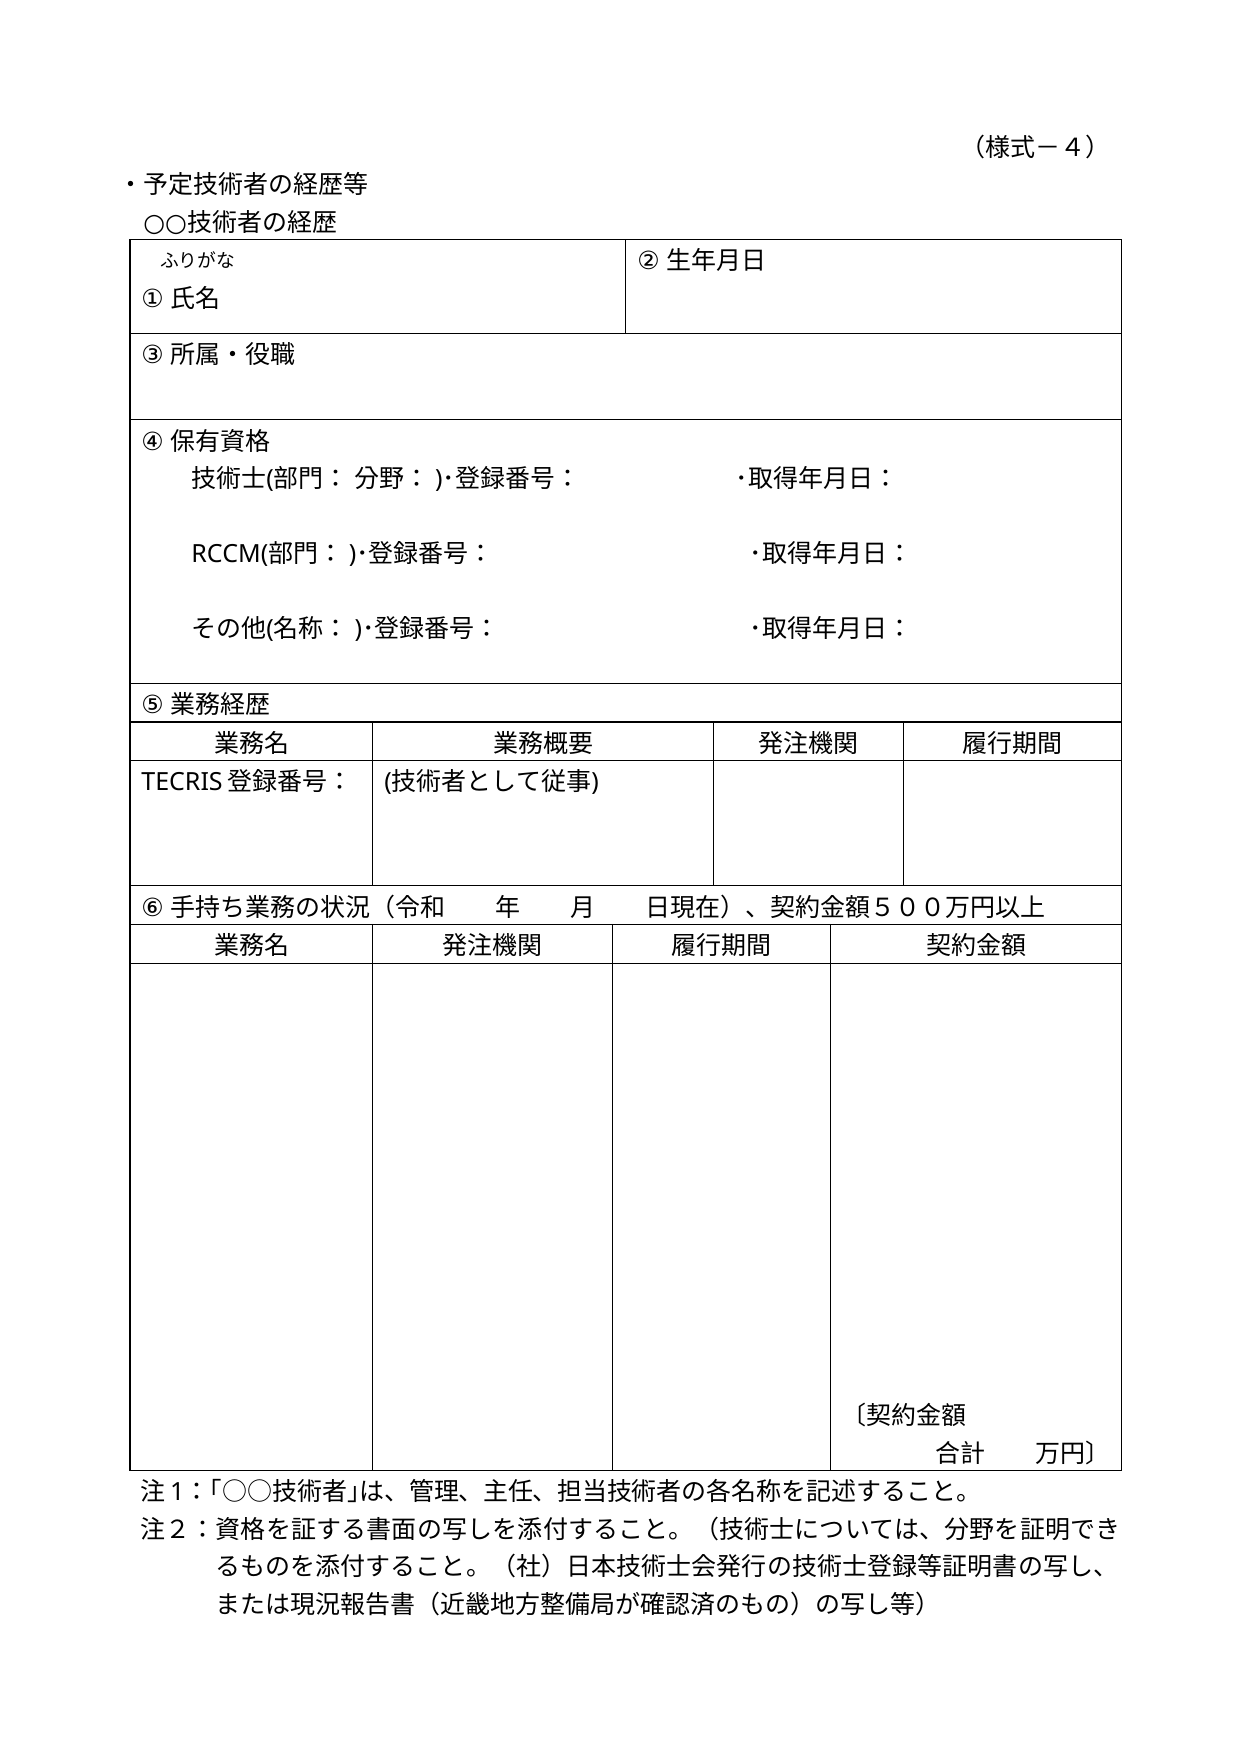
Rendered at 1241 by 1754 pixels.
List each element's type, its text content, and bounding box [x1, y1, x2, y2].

table_cell 発注機関 [373, 925, 612, 962]
table_cell ③ 所属・役職 [131, 334, 1121, 419]
table_cell 履行期間 [904, 723, 1121, 760]
table_cell [613, 964, 830, 1470]
table_cell TECRIS登録番号： [131, 761, 372, 885]
table_cell [131, 964, 372, 1470]
table_cell [373, 964, 612, 1470]
table_cell 業務概要 [373, 723, 713, 760]
table_cell [714, 761, 903, 885]
table_cell (技術者として従事) [373, 761, 713, 885]
table_cell 契約金額 [831, 925, 1121, 962]
table_cell 業務名 [131, 925, 372, 962]
text 注２：資格を証する書面の写しを添付すること。（技術士については、分野を証明できるものを添付すること。（社）日本技術士会発行の技術士登録等証明書の写し、または現況報告書（近畿地方整備局が確認済のもの）の写し等） [140, 1509, 1122, 1621]
text 注1：｢○○技術者｣は、管理、主任、担当技術者の各名称を記述すること。 [140, 1471, 1122, 1509]
table_cell ④ 保有資格 技術士(部門： 分野： )･登録番号： ･取得年月日： RCCM(部門： )･登録番号： ･取得年月日： その他(名称： )･登録番号： ･取得年月日： [131, 420, 1121, 683]
text ○○技術者の経歴 [118, 202, 1122, 239]
table_cell [904, 761, 1121, 885]
text ・予定技術者の経歴等 [118, 164, 1122, 202]
table_cell 発注機関 [714, 723, 903, 760]
table_cell 業務名 [131, 723, 372, 760]
text （様式－４） [118, 127, 1109, 164]
table_header ② 生年月日 [626, 240, 1121, 332]
table_header ふりがな ① 氏名 [131, 240, 625, 332]
table_cell ⑥ 手持ち業務の状況（令和 年 月 日現在）、契約金額５００万円以上 [131, 886, 1121, 924]
table_cell 〔契約金額 合計 万円〕 [831, 964, 1121, 1470]
table_cell 履行期間 [613, 925, 830, 962]
table_cell ⑤ 業務経歴 [131, 684, 1121, 721]
